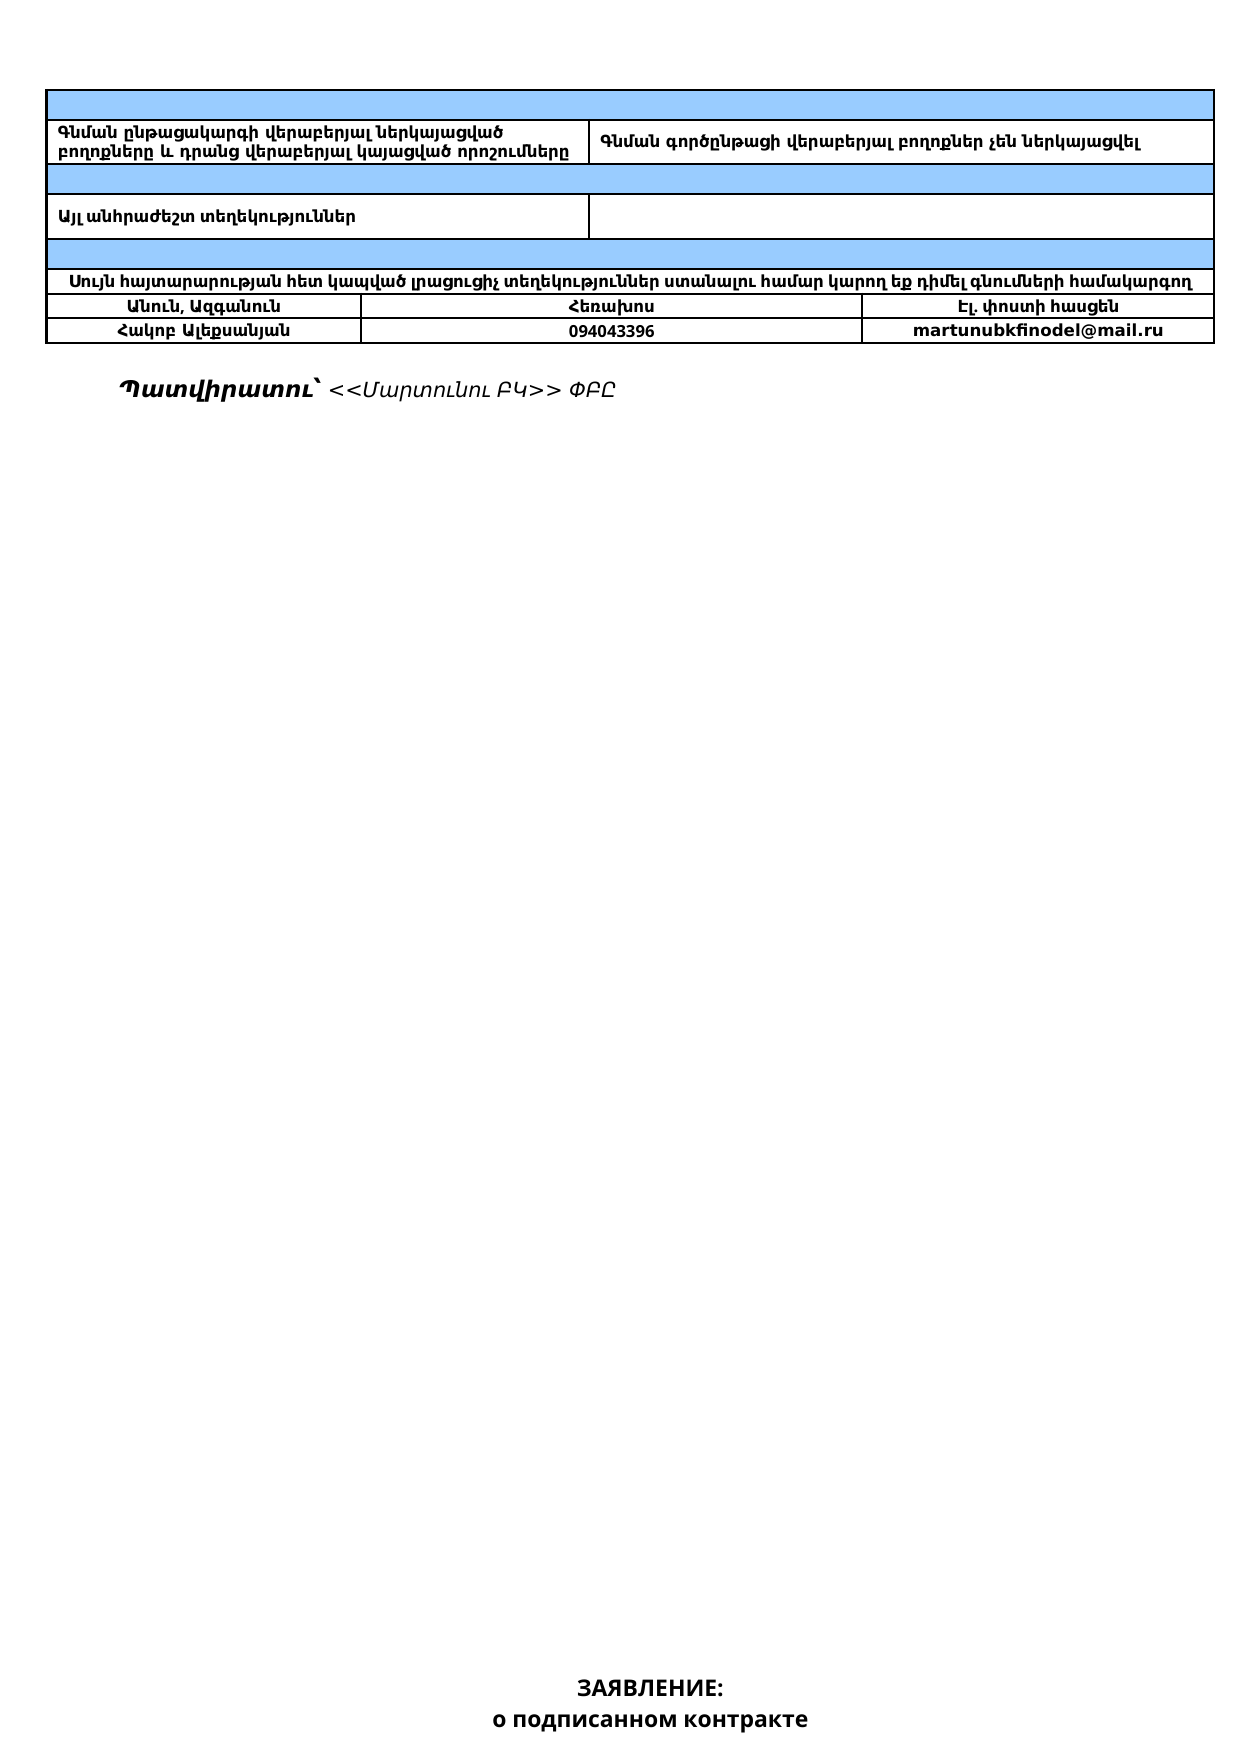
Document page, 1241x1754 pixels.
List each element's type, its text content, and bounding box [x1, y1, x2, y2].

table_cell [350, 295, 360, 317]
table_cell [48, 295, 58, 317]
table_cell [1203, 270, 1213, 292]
table_cell Գնման ընթացակարգի վերաբերյալ ներկայացված բողոքները և դրանց վերաբերյալ կայացված որոշումները [48, 121, 588, 163]
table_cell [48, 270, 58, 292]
text ЗАЯВЛЕНИЕ: [118, 1672, 1182, 1703]
table_cell Գնման գործընթացի վերաբերյալ բողոքներ չեն ներկայացվել [590, 121, 1213, 163]
table_cell martunubkfinodel@mail.ru [863, 319, 1213, 342]
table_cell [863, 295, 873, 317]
table_cell Այլ անհրաժեշտ տեղեկություններ [48, 195, 588, 238]
table_cell [48, 165, 1213, 193]
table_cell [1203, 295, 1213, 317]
text о подписанном контракте [118, 1703, 1182, 1734]
table_cell [48, 91, 1213, 119]
table_cell [48, 240, 1213, 268]
text Պատվիրատու՝ <<Մարտունու ԲԿ>> ՓԲԸ [118, 373, 1182, 404]
table_cell Հակոբ Ալեքսանյան [48, 319, 360, 342]
table_cell [590, 195, 1213, 238]
table_cell 094043396 [362, 319, 861, 342]
